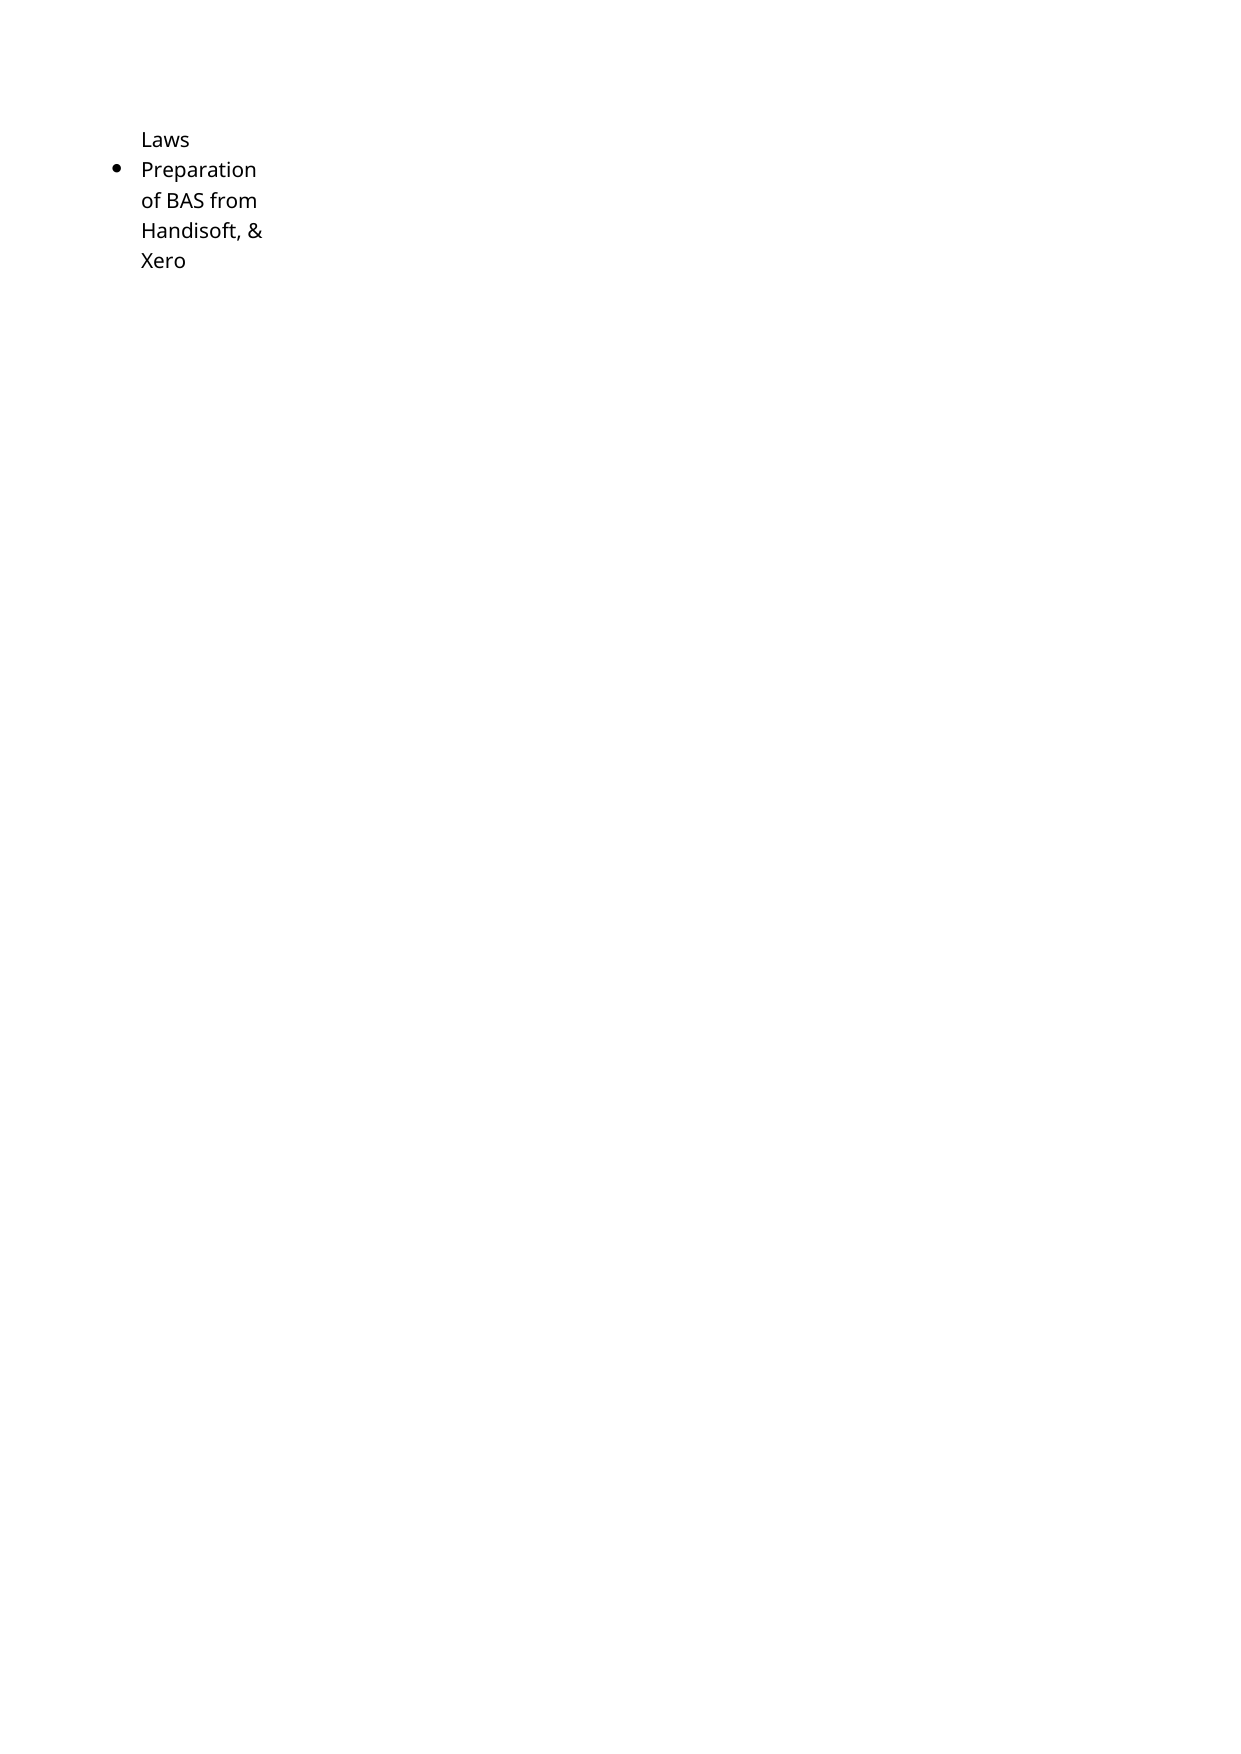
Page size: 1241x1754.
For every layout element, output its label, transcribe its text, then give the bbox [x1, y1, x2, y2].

list Preparation of Financial Statements & Tax Returns as per Australian Tax Laws [112, 123, 268, 153]
list Preparation of BAS from Handisoft, & Xero [112, 153, 268, 275]
